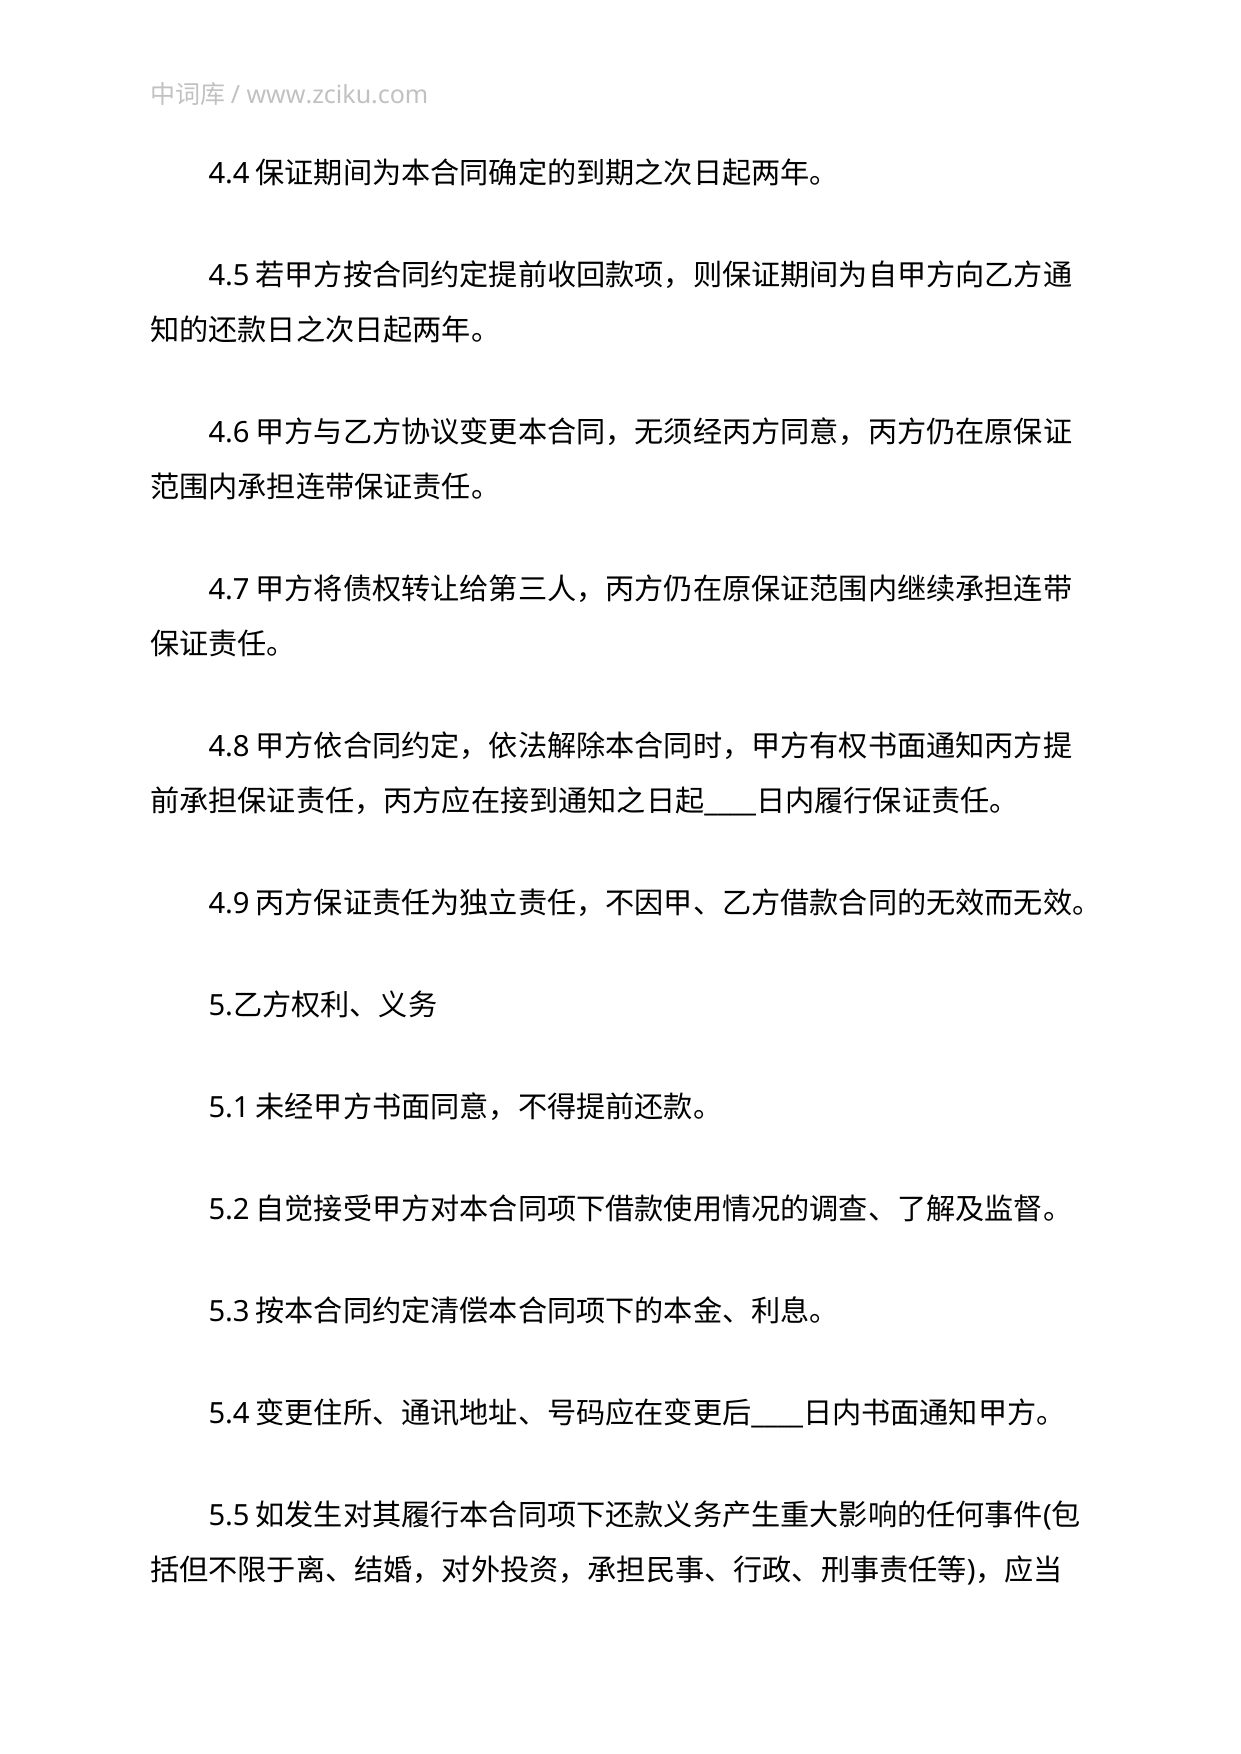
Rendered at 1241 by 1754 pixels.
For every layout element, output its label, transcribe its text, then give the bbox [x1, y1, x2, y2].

text 5.乙方权利、义务 [150, 981, 1090, 1024]
text 4.4保证期间为本合同确定的到期之次日起两年。 [150, 150, 1090, 192]
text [150, 1491, 1090, 1588]
text 4.9丙方保证责任为独立责任，不因甲、乙方借款合同的无效而无效。 [150, 879, 1090, 922]
text 5.4变更住所、通讯地址、号码应在变更后____日内书面通知甲方。 [150, 1389, 1090, 1432]
text 4.6甲方与乙方协议变更本合同，无须经丙方同意，丙方仍在原保证范围内承担连带保证责任。 [150, 409, 1090, 506]
text 5.1未经甲方书面同意，不得提前还款。 [150, 1083, 1090, 1126]
text 5.2自觉接受甲方对本合同项下借款使用情况的调查、了解及监督。 [150, 1185, 1090, 1228]
text 5.3按本合同约定清偿本合同项下的本金、利息。 [150, 1287, 1090, 1329]
text 4.5若甲方按合同约定提前收回款项，则保证期间为自甲方向乙方通知的还款日之次日起两年。 [150, 252, 1090, 349]
text 4.7甲方将债权转让给第三人，丙方仍在原保证范围内继续承担连带保证责任。 [150, 566, 1090, 663]
text 4.8甲方依合同约定，依法解除本合同时，甲方有权书面通知丙方提前承担保证责任，丙方应在接到通知之日起____日内履行保证责任。 [150, 722, 1090, 820]
